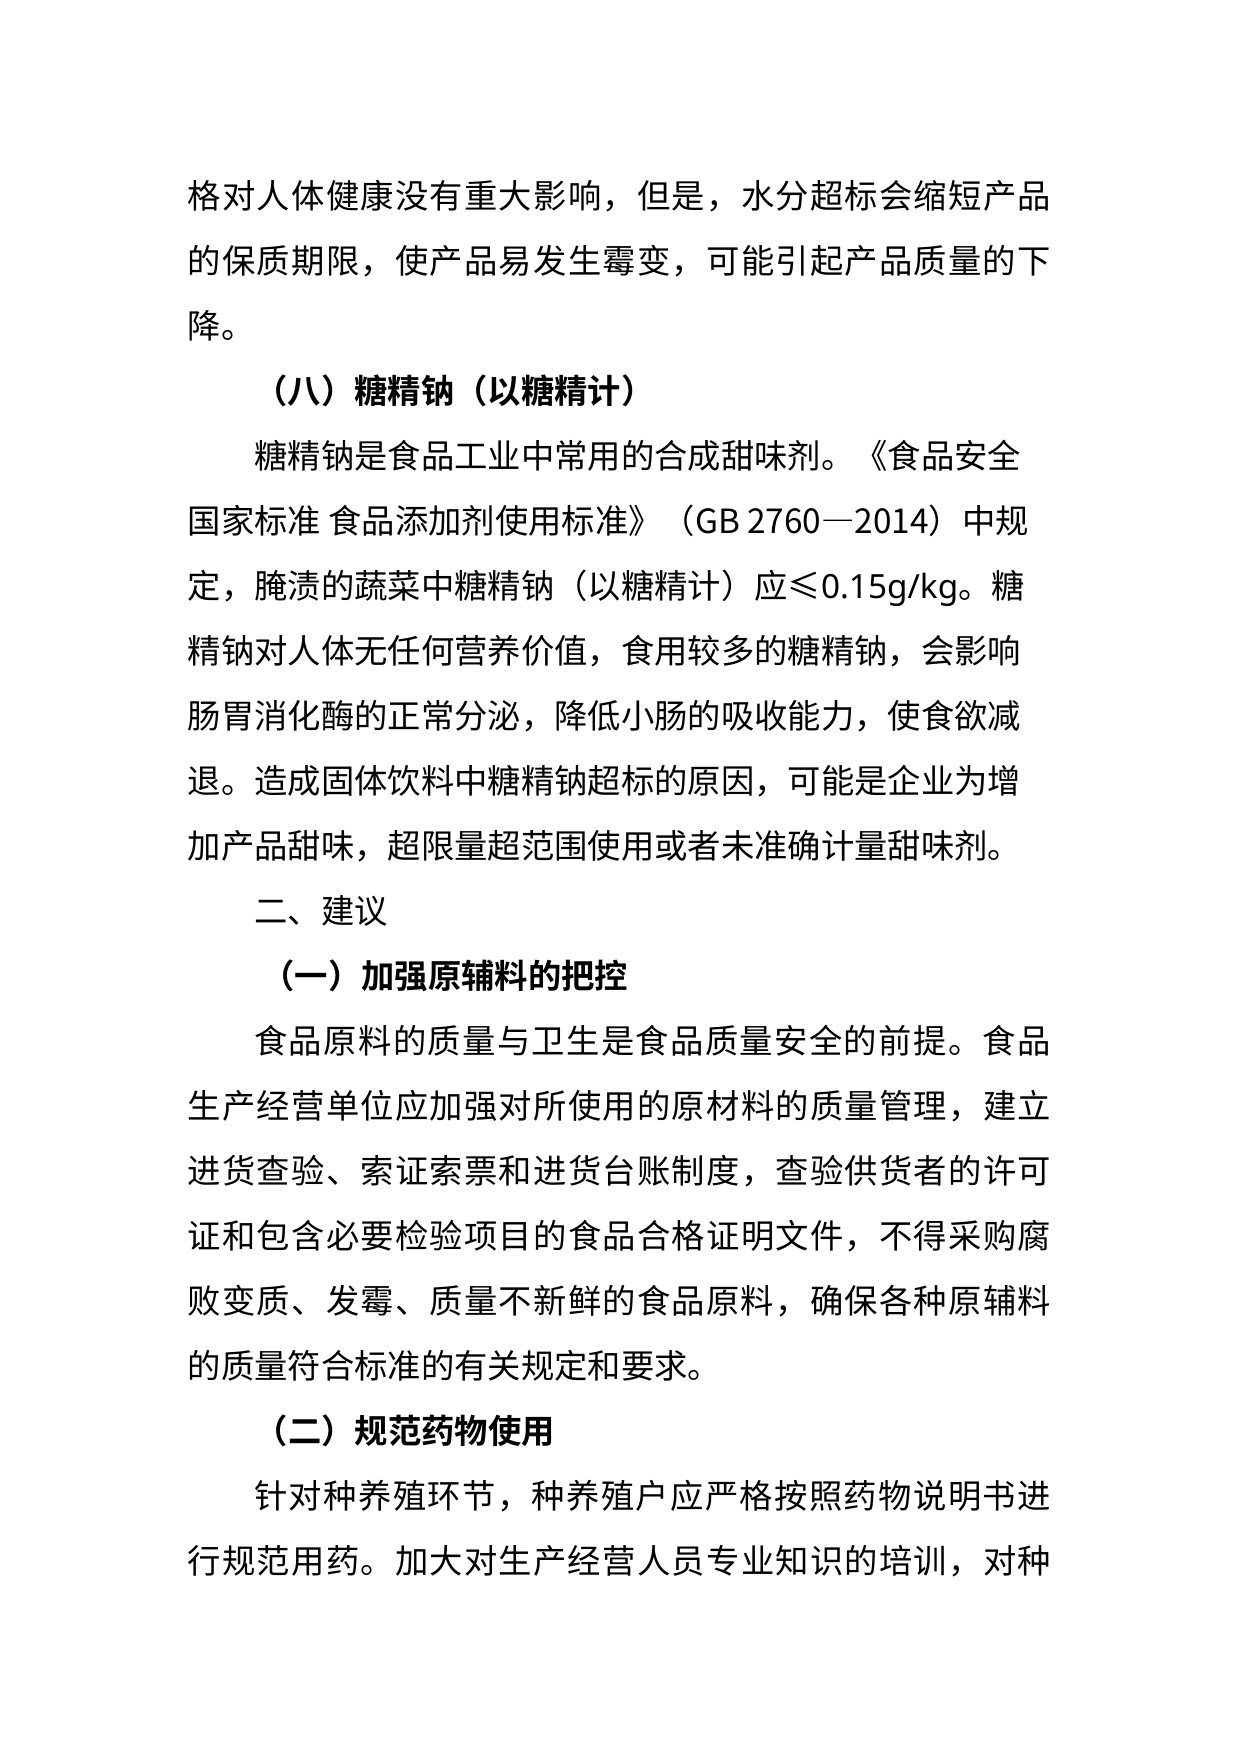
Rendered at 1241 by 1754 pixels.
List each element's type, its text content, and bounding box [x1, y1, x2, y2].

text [187, 162, 1053, 357]
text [187, 1462, 1053, 1592]
text （一）加强原辅料的把控 [187, 942, 1053, 1007]
text （二）规范药物使用 [187, 1397, 1053, 1462]
text 糖精钠是食品工业中常用的合成甜味剂。《食品安全国家标准 食品添加剂使用标准》（GB 2760—2014）中规定，腌渍的蔬菜中糖精钠（以糖精计）应≤0.15g/kg。糖精钠对人体无任何营养价值，食用较多的糖精钠，会影响肠胃消化酶的正常分泌，降低小肠的吸收能力，使食欲减退。造成固体饮料中糖精钠超标的原因，可能是企业为增加产品甜味，超限量超范围使用或者未准确计量甜味剂。 [187, 422, 1053, 877]
text （八）糖精钠（以糖精计） [187, 357, 1053, 422]
text 二、建议 [187, 877, 1053, 942]
text 食品原料的质量与卫生是食品质量安全的前提。食品生产经营单位应加强对所使用的原材料的质量管理，建立进货查验、索证索票和进货台账制度，查验供货者的许可证和包含必要检验项目的食品合格证明文件，不得采购腐败变质、发霉、质量不新鲜的食品原料，确保各种原辅料的质量符合标准的有关规定和要求。 [187, 1007, 1053, 1397]
